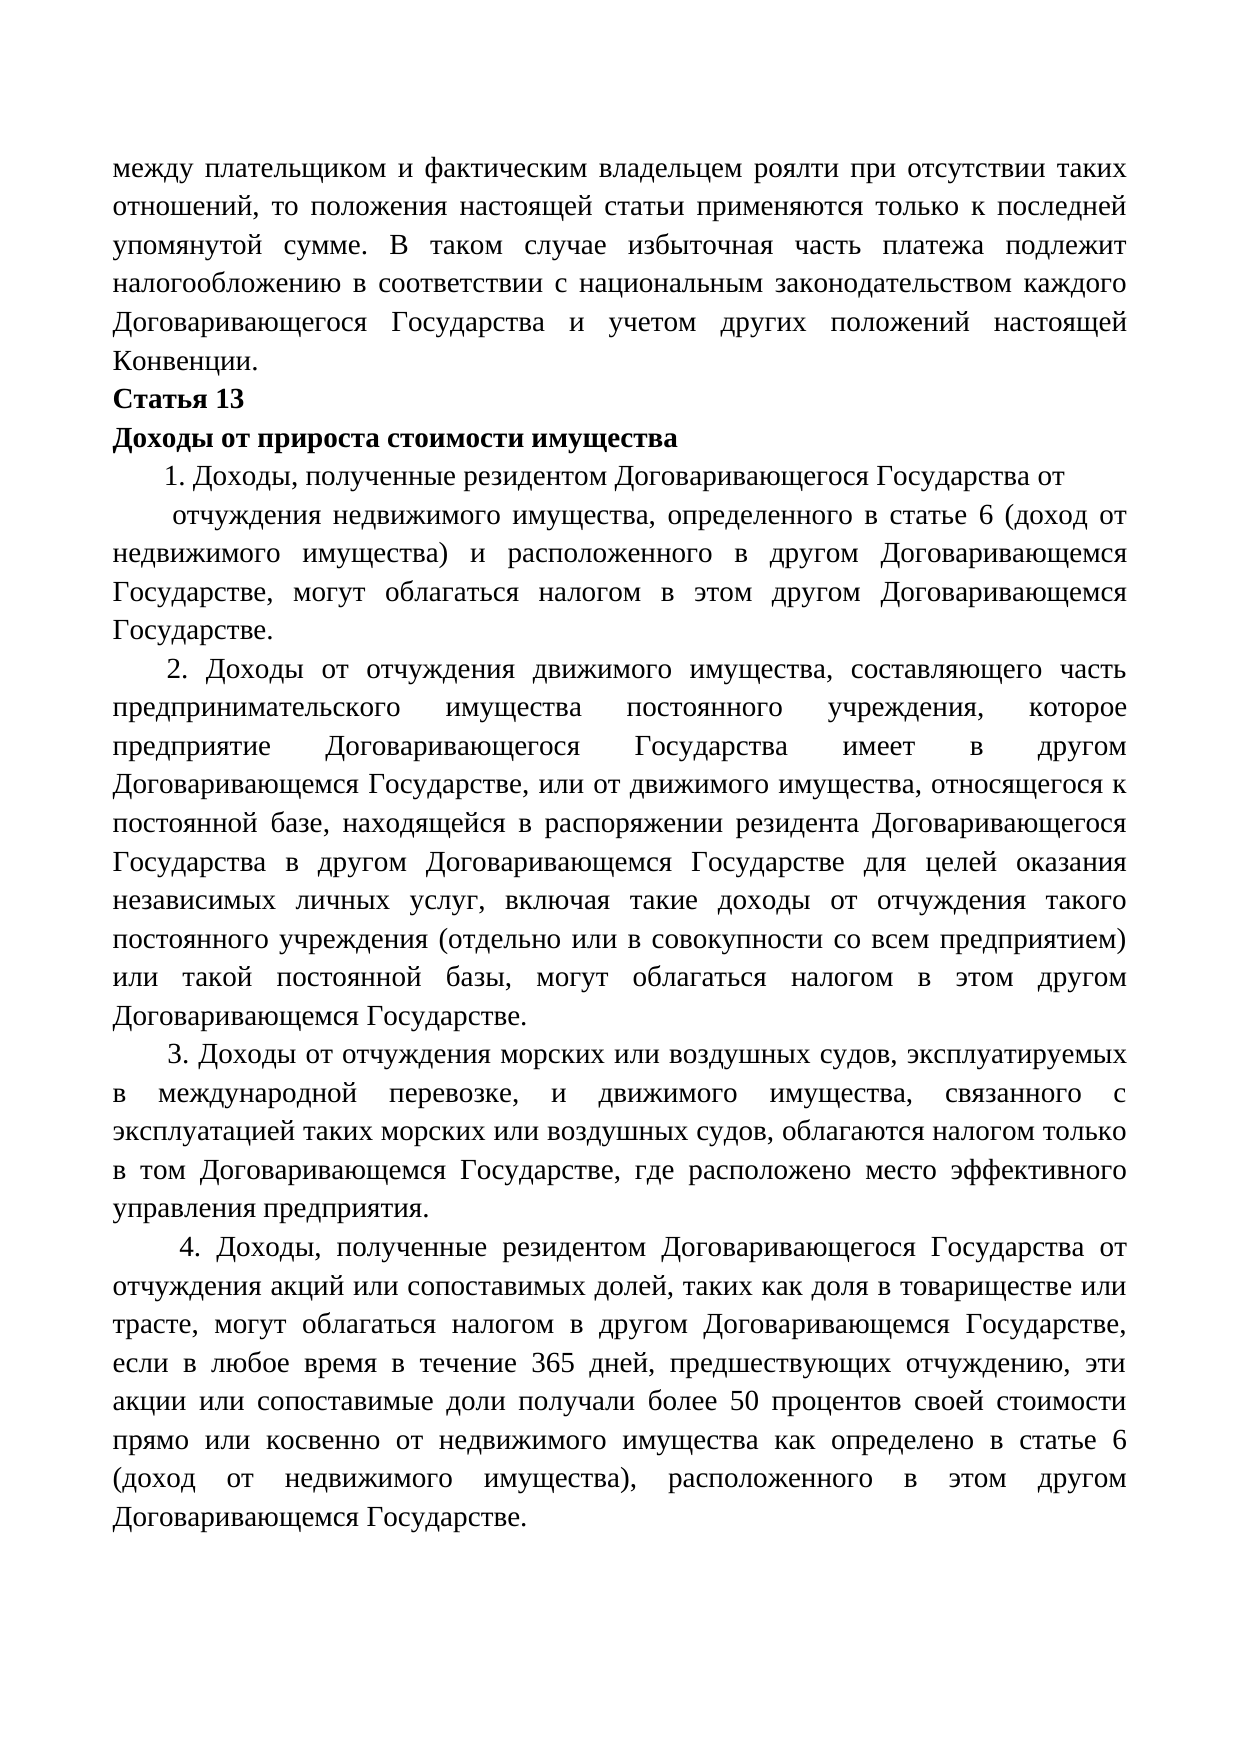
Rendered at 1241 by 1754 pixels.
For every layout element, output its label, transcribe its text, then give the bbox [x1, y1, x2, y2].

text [112, 150, 1128, 376]
text 1. Доходы, полученные резидентом Договаривающегося Государства от [112, 458, 1128, 492]
text 2. Доходы от отчуждения движимого имущества, составляющего часть предпринимательского имущества постоянного учреждения, которое предприятие Договаривающегося Государства имеет в другом Договаривающемся Государстве, или от движимого имущества, относящегося к постоянной базе, находящейся в распоряжении резидента Договаривающегося Государства в другом Договаривающемся Государстве для целей оказания независимых личных услуг, включая такие доходы от отчуждения такого постоянного учреждения (отдельно или в совокупности со всем предприятием) или такой постоянной базы, могут облагаться налогом в этом другом Договаривающемся Государстве. [112, 651, 1128, 1031]
text 3. Доходы от отчуждения морских или воздушных судов, эксплуатируемых в международной перевозке, и движимого имущества, связанного с эксплуатацией таких морских или воздушных судов, облагаются налогом только в том Договаривающемся Государстве, где расположено место эффективного управления предприятия. [112, 1036, 1128, 1224]
text Статья 13 [112, 381, 1128, 415]
text Доходы от прироста стоимости имущества [112, 420, 1128, 453]
text 4. Доходы, полученные резидентом Договаривающегося Государства от отчуждения акций или сопоставимых долей, таких как доля в товариществе или трасте, могут облагаться налогом в другом Договаривающемся Государстве, если в любое время в течение 365 дней, предшествующих отчуждению, эти акции или сопоставимые доли получали более 50 процентов своей стоимости прямо или косвенно от недвижимого имущества как определено в статье 6 (доход от недвижимого имущества), расположенного в этом другом Договаривающемся Государстве. [112, 1229, 1128, 1532]
text отчуждения недвижимого имущества, определенного в статье 6 (доход от недвижимого имущества) и расположенного в другом Договаривающемся Государстве, могут облагаться налогом в этом другом Договаривающемся Государстве. [112, 497, 1128, 646]
